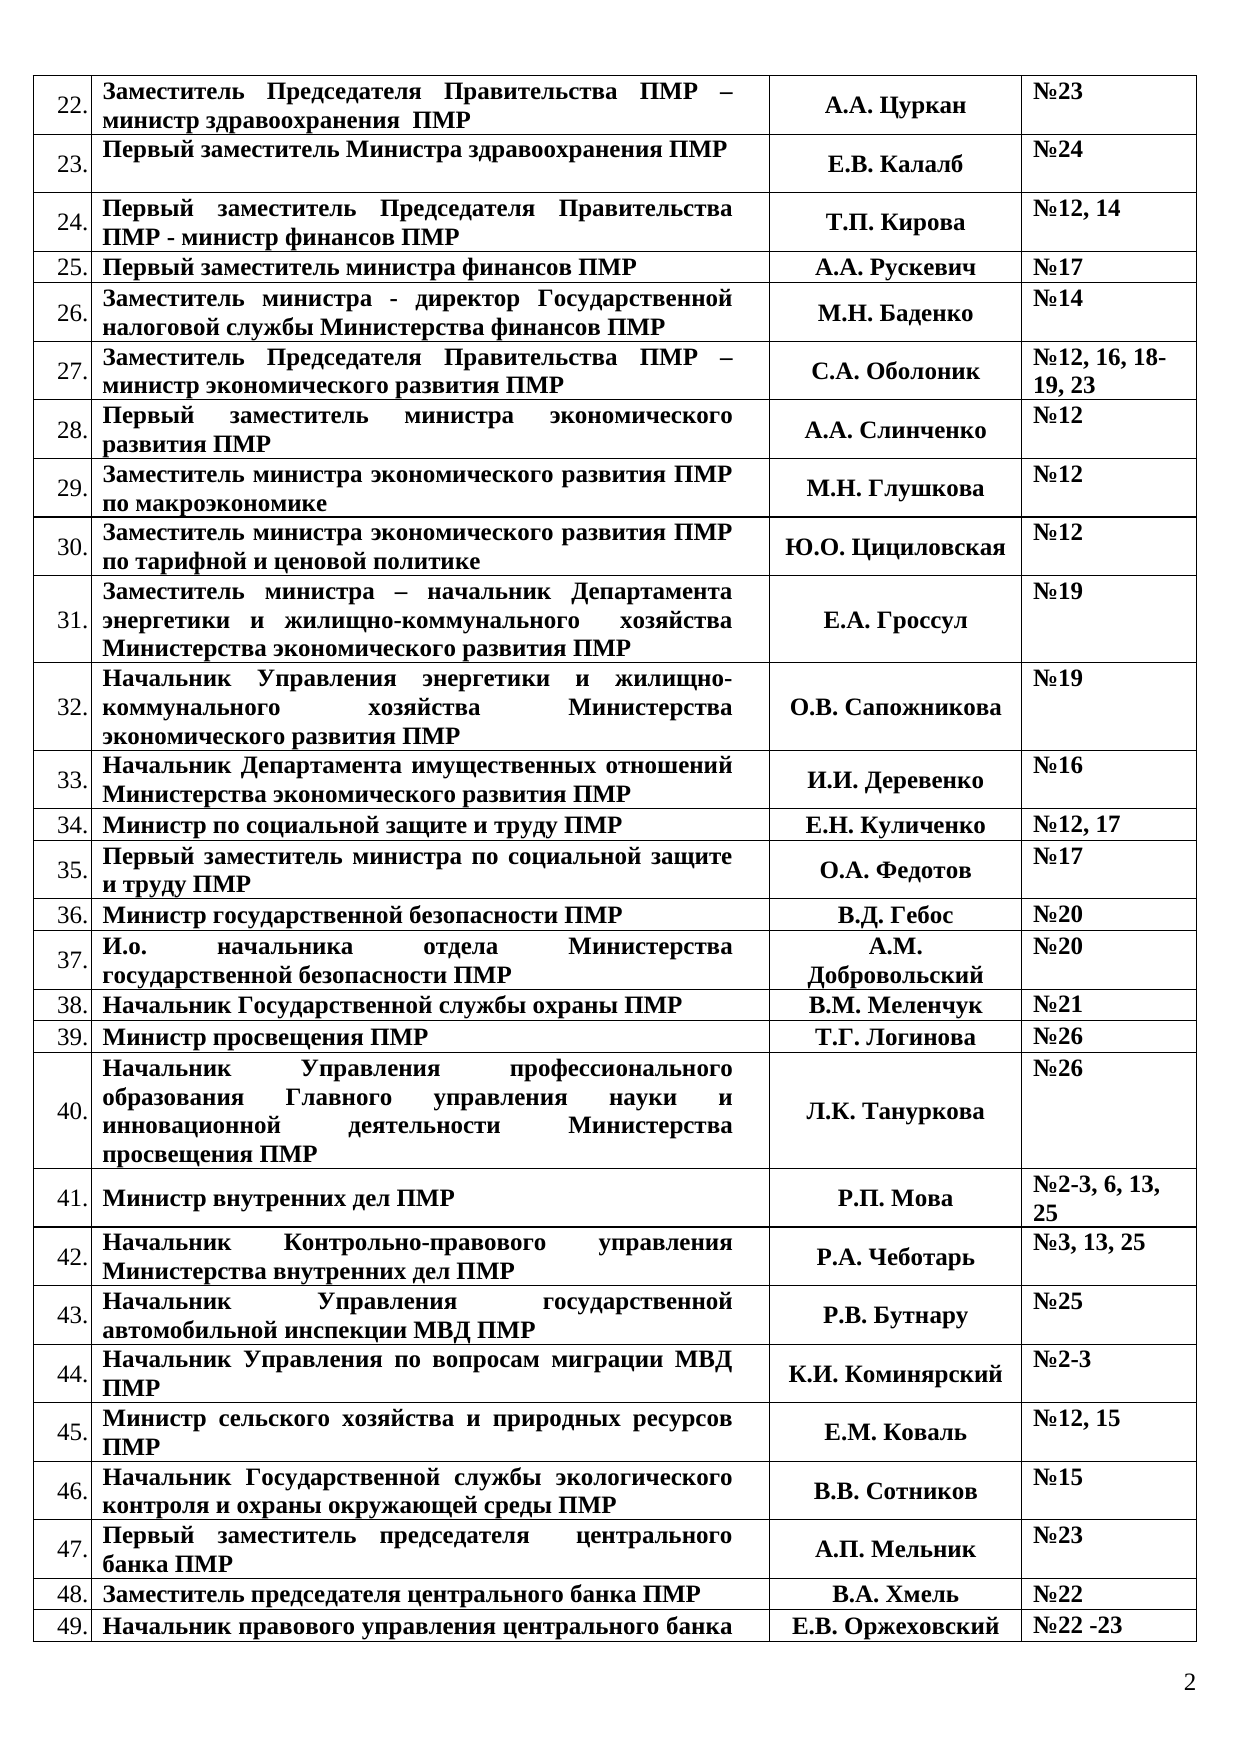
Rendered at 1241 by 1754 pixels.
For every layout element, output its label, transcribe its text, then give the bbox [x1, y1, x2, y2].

table_cell Первый заместитель председателя центрального банка ПМР [92, 1520, 769, 1578]
table_cell [34, 1462, 91, 1519]
table_cell Заместитель министра экономического развития ПМР по тарифной и ценовой политике [92, 518, 769, 575]
table_cell №20 [1022, 931, 1196, 988]
table_cell Министр просвещения ПМР [92, 1021, 769, 1052]
table_cell М.Н. Баденко [770, 283, 1021, 341]
table_cell В.В. Сотников [770, 1462, 1021, 1519]
table_cell И.И. Деревенко [770, 751, 1021, 808]
table_cell О.В. Сапожникова [770, 663, 1021, 749]
table_cell №12, 14 [1022, 193, 1196, 251]
table_cell №23 [1022, 1520, 1196, 1578]
table_cell В.Д. Гебос [770, 899, 1021, 930]
table_cell Первый заместитель министра по социальной защите и труду ПМР [92, 841, 769, 898]
table_cell Е.А. Гроссул [770, 576, 1021, 662]
table_cell Начальник Государственной службы экологического контроля и охраны окружающей среды ПМР [92, 1462, 769, 1519]
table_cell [92, 1610, 769, 1641]
table_cell [34, 1579, 91, 1609]
table_cell М.Н. Глушкова [770, 459, 1021, 516]
table_cell Заместитель министра экономического развития ПМР по макроэкономике [92, 459, 769, 516]
table_cell №26 [1022, 1021, 1196, 1052]
table_cell Министр внутренних дел ПМР [92, 1169, 769, 1226]
table_cell [34, 1520, 91, 1578]
table_cell Е.М. Коваль [770, 1403, 1021, 1461]
table_cell [34, 459, 91, 516]
table_cell [34, 1610, 91, 1641]
table_cell Первый заместитель Председателя Правительства ПМР - министр финансов ПМР [92, 193, 769, 251]
table_cell №14 [1022, 283, 1196, 341]
table_cell А.М. Добровольский [770, 931, 1021, 988]
table_cell Министр сельского хозяйства и природных ресурсов ПМР [92, 1403, 769, 1461]
table_cell Начальник Департамента имущественных отношений Министерства экономического развития ПМР [92, 751, 769, 808]
table_cell Ю.О. Цициловская [770, 518, 1021, 575]
table_cell №2-3, 6, 13, 25 [1022, 1169, 1196, 1226]
table_cell А.П. Мельник [770, 1520, 1021, 1578]
table_cell №22 [1022, 1579, 1196, 1609]
table_cell Начальник Управления по вопросам миграции МВД ПМР [92, 1345, 769, 1402]
table_cell Е.Н. Куличенко [770, 809, 1021, 840]
table_cell [34, 283, 91, 341]
table_cell №12 [1022, 518, 1196, 575]
table_cell А.А. Рускевич [770, 252, 1021, 282]
table_cell Начальник Контрольно-правового управления Министерства внутренних дел ПМР [92, 1228, 769, 1285]
table_cell №12, 17 [1022, 809, 1196, 840]
table_cell В.А. Хмель [770, 1579, 1021, 1609]
table_cell №12 [1022, 459, 1196, 516]
table_cell [34, 135, 91, 192]
table_cell Заместитель министра - директор Государственной налоговой службы Министерства финансов ПМР [92, 283, 769, 341]
table_cell А.А. Цуркан [770, 76, 1021, 133]
table_cell №21 [1022, 990, 1196, 1020]
table_cell И.о. начальника отдела Министерства государственной безопасности ПМР [92, 931, 769, 988]
table_cell [34, 990, 91, 1020]
table_cell [34, 252, 91, 282]
table_cell Р.А. Чеботарь [770, 1228, 1021, 1285]
table_cell №17 [1022, 841, 1196, 898]
table_cell Л.К. Тануркова [770, 1053, 1021, 1168]
table_cell А.А. Слинченко [770, 400, 1021, 458]
table_cell Начальник Управления энергетики и жилищно-коммунального хозяйства Министерства экономического развития ПМР [92, 663, 769, 749]
table_cell №3, 13, 25 [1022, 1228, 1196, 1285]
table_cell Первый заместитель министра экономического развития ПМР [92, 400, 769, 458]
table_cell Р.В. Бутнару [770, 1286, 1021, 1343]
table_cell [34, 809, 91, 840]
table_cell №20 [1022, 899, 1196, 930]
table_cell Заместитель Председателя Правительства ПМР – министр экономического развития ПМР [92, 342, 769, 399]
table_cell [34, 663, 91, 749]
table_cell [34, 899, 91, 930]
table_cell Министр государственной безопасности ПМР [92, 899, 769, 930]
table_cell №15 [1022, 1462, 1196, 1519]
table_cell №19 [1022, 576, 1196, 662]
table_cell В.М. Меленчук [770, 990, 1021, 1020]
table_cell №12 [1022, 400, 1196, 458]
table_cell [34, 1228, 91, 1285]
table_cell Т.П. Кирова [770, 193, 1021, 251]
table_cell [34, 1403, 91, 1461]
table_cell Р.П. Мова [770, 1169, 1021, 1226]
table_cell №12, 15 [1022, 1403, 1196, 1461]
table_cell [34, 841, 91, 898]
table_cell [34, 1021, 91, 1052]
table_cell [34, 76, 91, 133]
table_cell [34, 576, 91, 662]
table_cell Е.В. Оржеховский [770, 1610, 1021, 1641]
table_cell №16 [1022, 751, 1196, 808]
table_cell Начальник Управления профессионального образования Главного управления науки и инновационной деятельности Министерства просвещения ПМР [92, 1053, 769, 1168]
table_cell Заместитель министра – начальник Департамента энергетики и жилищно-коммунального хозяйства Министерства экономического развития ПМР [92, 576, 769, 662]
table_cell К.И. Коминярский [770, 1345, 1021, 1402]
table_cell №2-3 [1022, 1345, 1196, 1402]
table_cell С.А. Оболоник [770, 342, 1021, 399]
table_cell [34, 1286, 91, 1343]
table_cell №19 [1022, 663, 1196, 749]
table_cell Заместитель Председателя Правительства ПМР – министр здравоохранения ПМР [92, 76, 769, 133]
table_cell [34, 1345, 91, 1402]
table_cell №24 [1022, 135, 1196, 192]
table_cell [34, 1053, 91, 1168]
table_cell [34, 400, 91, 458]
table_cell №12, 16, 18-19, 23 [1022, 342, 1196, 399]
table_cell [34, 342, 91, 399]
table_cell Е.В. Калалб [770, 135, 1021, 192]
table_cell О.А. Федотов [770, 841, 1021, 898]
table_cell Первый заместитель Министра здравоохранения ПМР [92, 135, 769, 192]
table_cell Т.Г. Логинова [770, 1021, 1021, 1052]
table_cell [34, 751, 91, 808]
table_cell №23 [1022, 76, 1196, 133]
table_cell Начальник Управления государственной автомобильной инспекции МВД ПМР [92, 1286, 769, 1343]
table_cell №25 [1022, 1286, 1196, 1343]
table_cell Начальник Государственной службы охраны ПМР [92, 990, 769, 1020]
table_cell [34, 193, 91, 251]
table_cell [34, 931, 91, 988]
table_cell №17 [1022, 252, 1196, 282]
table_cell [34, 1169, 91, 1226]
table_cell Заместитель председателя центрального банка ПМР [92, 1579, 769, 1609]
table_cell [34, 518, 91, 575]
table_cell №22 -23 [1022, 1610, 1196, 1641]
table_cell №26 [1022, 1053, 1196, 1168]
table_cell Первый заместитель министра финансов ПМР [92, 252, 769, 282]
table_cell Министр по социальной защите и труду ПМР [92, 809, 769, 840]
